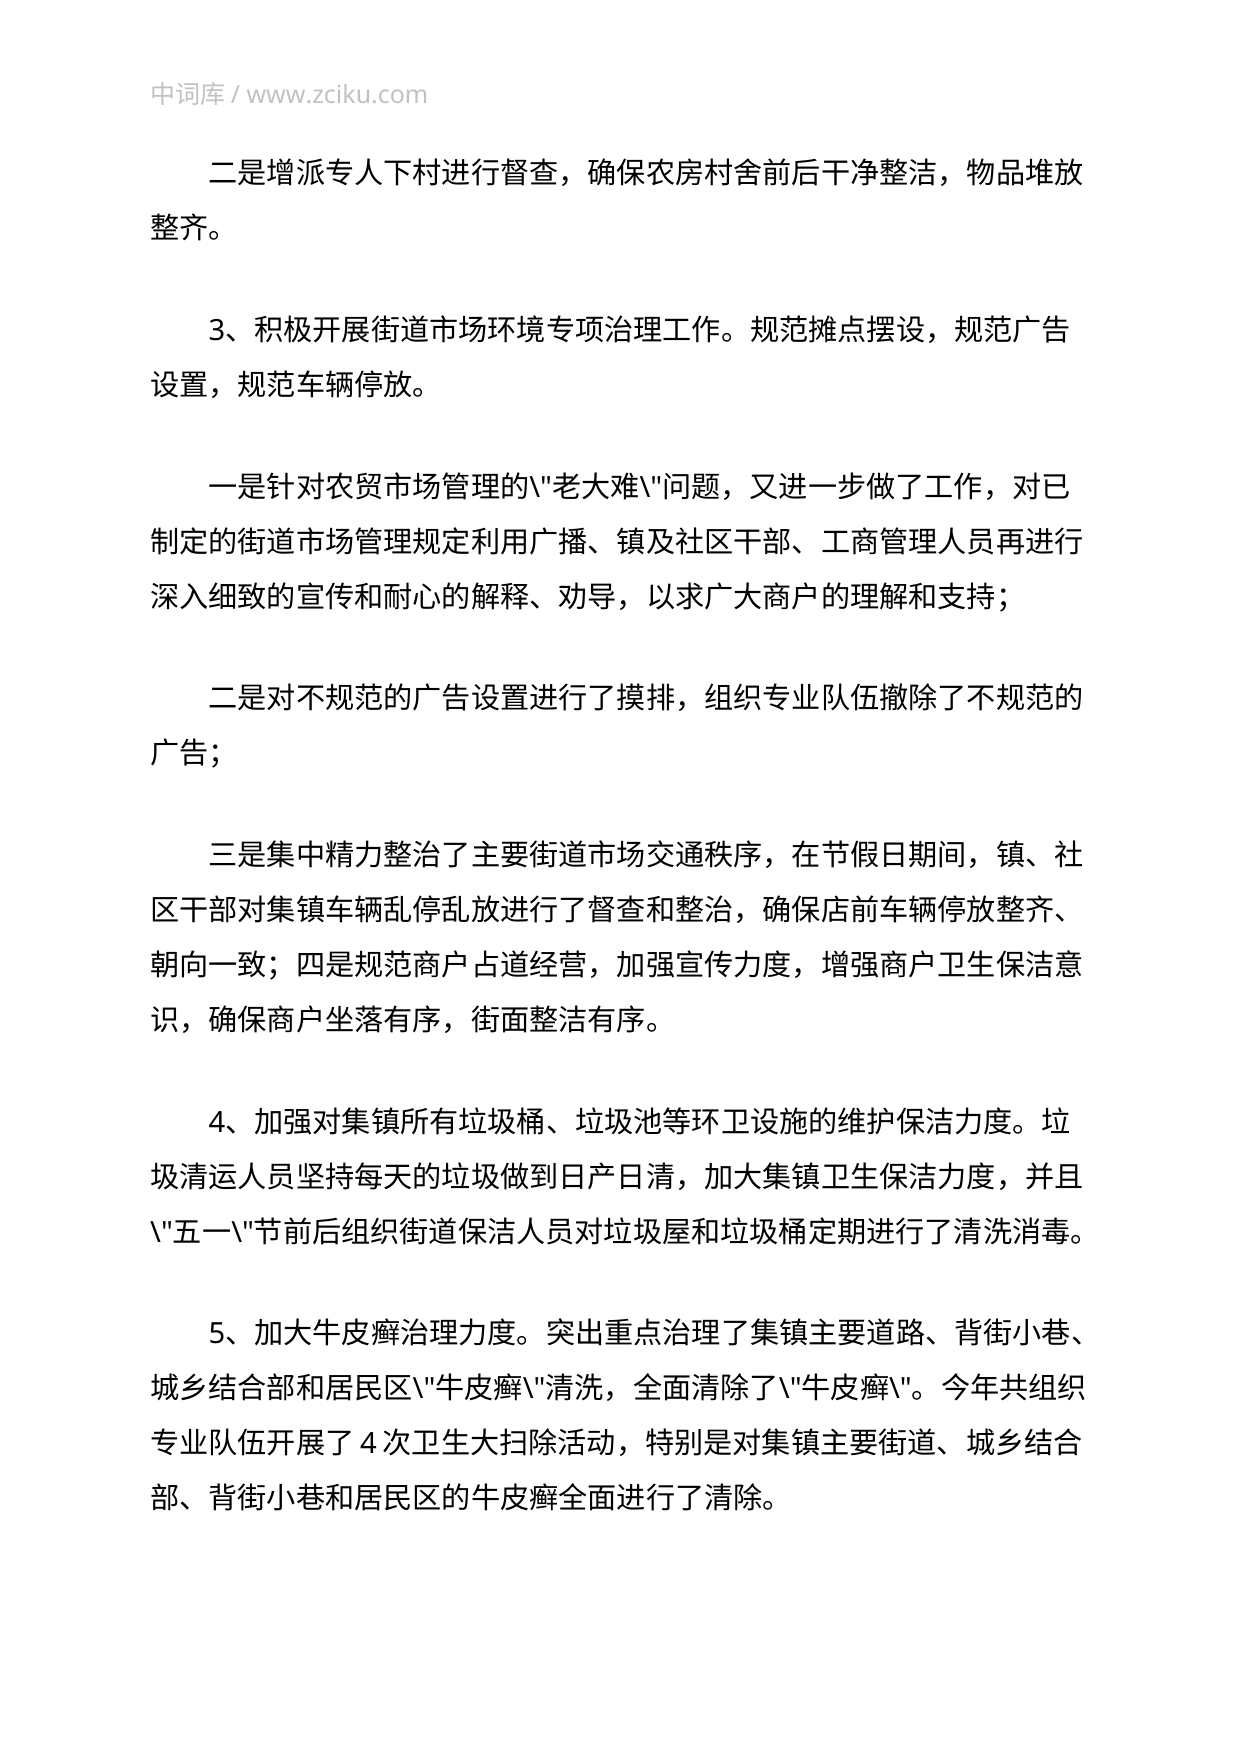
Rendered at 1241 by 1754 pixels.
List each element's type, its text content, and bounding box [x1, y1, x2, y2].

text 3、积极开展街道市场环境专项治理工作。规范摊点摆设，规范广告设置，规范车辆停放。 [150, 307, 1090, 404]
text 5、加大牛皮癣治理力度。突出重点治理了集镇主要道路、背街小巷、城乡结合部和居民区\"牛皮癣\"清洗，全面清除了\"牛皮癣\"。今年共组织专业队伍开展了4次卫生大扫除活动，特别是对集镇主要街道、城乡结合部、背街小巷和居民区的牛皮癣全面进行了清除。 [150, 1310, 1090, 1517]
text 一是针对农贸市场管理的\"老大难\"问题，又进一步做了工作，对已制定的街道市场管理规定利用广播、镇及社区干部、工商管理人员再进行深入细致的宣传和耐心的解释、劝导，以求广大商户的理解和支持； [150, 463, 1090, 616]
text 4、加强对集镇所有垃圾桶、垃圾池等环卫设施的维护保洁力度。垃圾清运人员坚持每天的垃圾做到日产日清，加大集镇卫生保洁力度，并且\"五一\"节前后组织街道保洁人员对垃圾屋和垃圾桶定期进行了清洗消毒。 [150, 1098, 1090, 1251]
text 二是增派专人下村进行督查，确保农房村舍前后干净整洁，物品堆放整齐。 [150, 150, 1090, 247]
text 三是集中精力整治了主要街道市场交通秩序，在节假日期间，镇、社区干部对集镇车辆乱停乱放进行了督查和整治，确保店前车辆停放整齐、朝向一致；四是规范商户占道经营，加强宣传力度，增强商户卫生保洁意识，确保商户坐落有序，街面整洁有序。 [150, 832, 1090, 1039]
text 二是对不规范的广告设置进行了摸排，组织专业队伍撤除了不规范的广告； [150, 675, 1090, 772]
